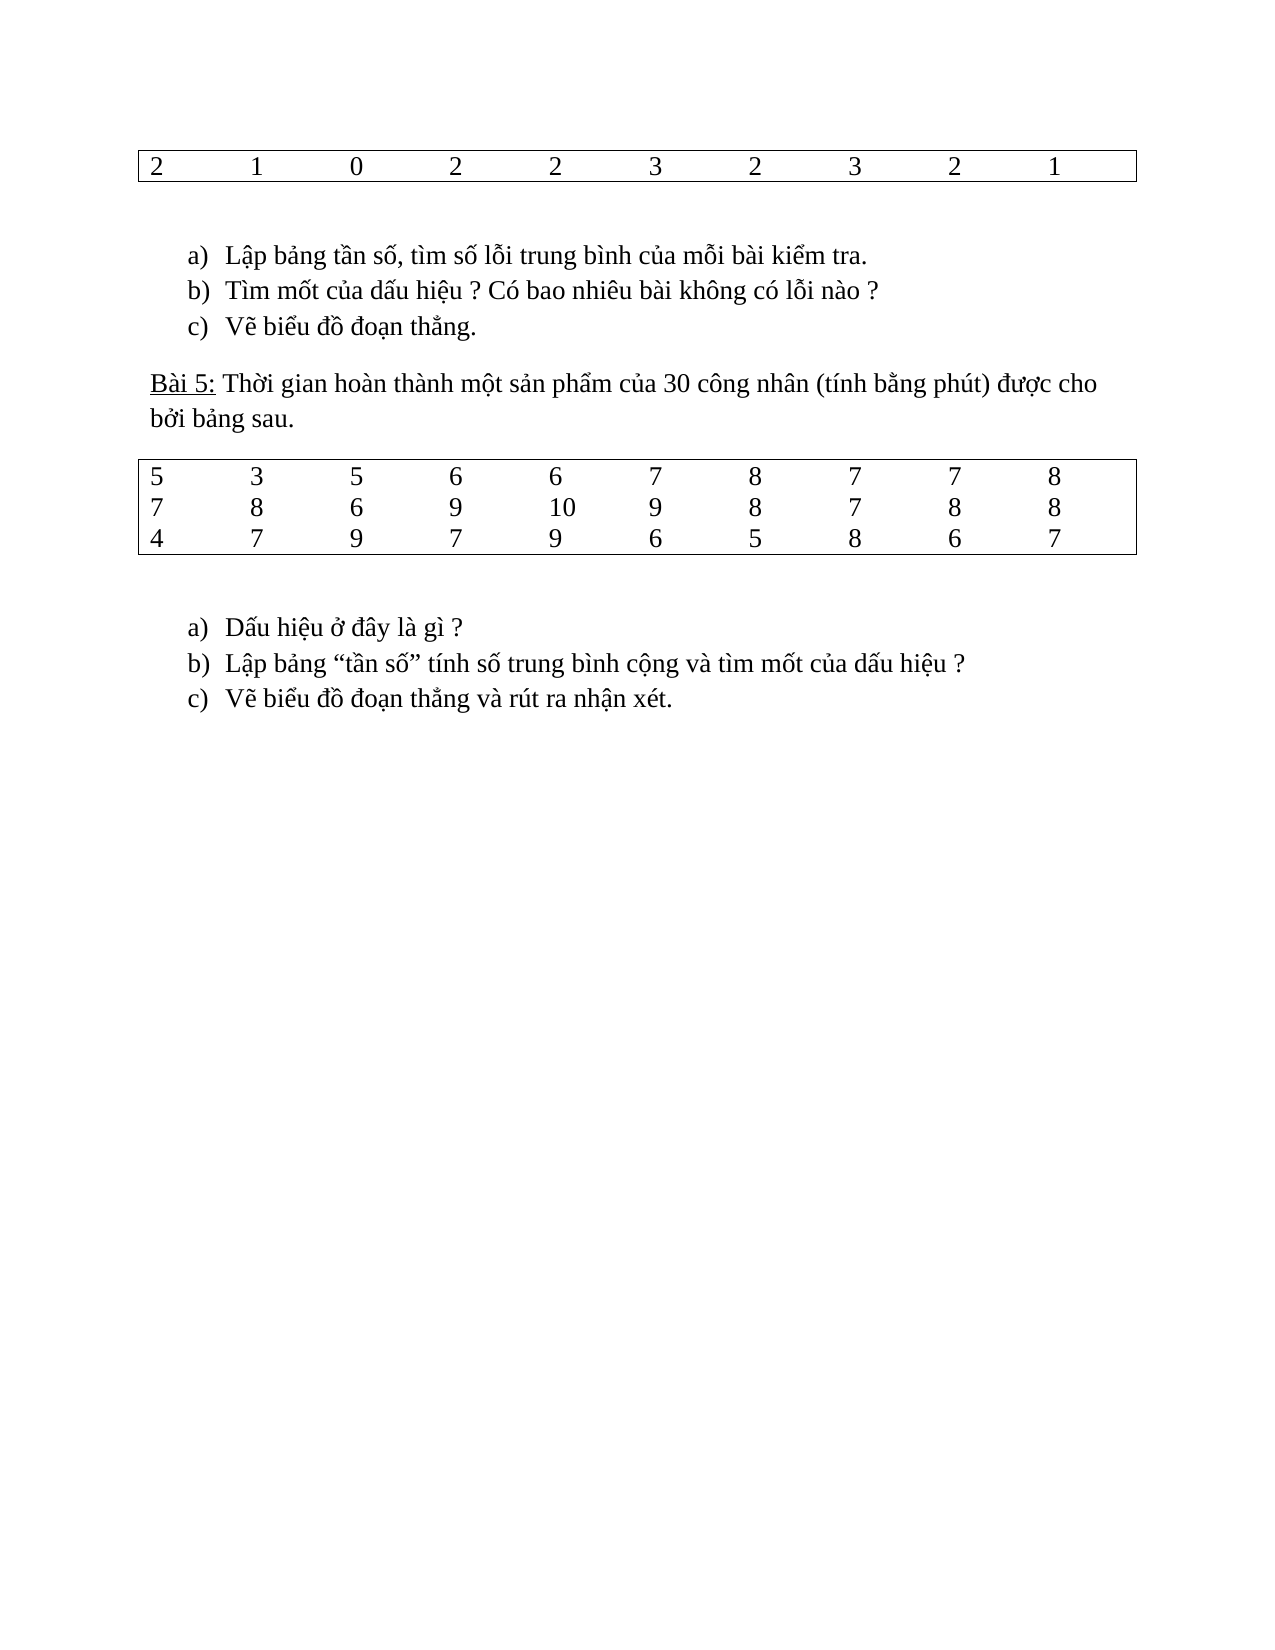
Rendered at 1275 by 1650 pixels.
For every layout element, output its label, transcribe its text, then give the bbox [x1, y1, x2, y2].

list Dấu hiệu ở đây là gì ? [187, 611, 1125, 642]
table_header 7 [638, 460, 737, 491]
table_cell 7 [1036, 523, 1136, 553]
table_cell 5 [737, 523, 837, 553]
table_cell 8 [239, 491, 338, 522]
table_cell 9 [638, 491, 737, 522]
table_cell 4 [139, 523, 238, 553]
table_cell 6 [638, 523, 737, 553]
table_header 8 [737, 460, 837, 491]
table_header 7 [937, 460, 1036, 491]
table_cell 0 [338, 151, 438, 181]
table_cell 8 [737, 491, 837, 522]
table_cell 6 [338, 491, 438, 522]
table_cell 2 [737, 151, 837, 181]
table_header 5 [338, 460, 438, 491]
table_cell 2 [438, 151, 537, 181]
table_header 3 [239, 460, 338, 491]
table_cell 2 [937, 151, 1036, 181]
table_header 6 [538, 460, 637, 491]
table_header 8 [1036, 460, 1136, 491]
list Lập bảng “tần số” tính số trung bình cộng và tìm mốt của dấu hiệu ? [187, 647, 1125, 678]
table_cell 3 [638, 151, 737, 181]
table_cell 8 [937, 491, 1036, 522]
table_header 7 [837, 460, 937, 491]
table_cell 1 [239, 151, 338, 181]
table_cell 10 [538, 491, 637, 522]
table_header 6 [438, 460, 537, 491]
list Vẽ biểu đồ đoạn thẳng và rút ra nhận xét. [187, 683, 1125, 714]
table_cell 3 [837, 151, 937, 181]
list Lập bảng tần số, tìm số lỗi trung bình của mỗi bài kiểm tra. [187, 239, 1125, 270]
table_cell 7 [239, 523, 338, 553]
table_cell 2 [139, 151, 238, 181]
table_cell 6 [937, 523, 1036, 553]
table_cell 9 [538, 523, 637, 553]
table_cell 8 [837, 523, 937, 553]
list Vẽ biểu đồ đoạn thẳng. [187, 310, 1125, 341]
table_header 5 [139, 460, 238, 491]
table_cell 7 [139, 491, 238, 522]
text Bài 5: Thời gian hoàn thành một sản phẩm của 30 công nhân (tính bằng phút) được cho bởi bảng sau. [150, 367, 1125, 434]
list Tìm mốt của dấu hiệu ? Có bao nhiêu bài không có lỗi nào ? [187, 274, 1125, 306]
table_cell 2 [538, 151, 637, 181]
table_cell 1 [1036, 151, 1136, 181]
table_cell 7 [438, 523, 537, 553]
table_cell 9 [338, 523, 438, 553]
table_cell 8 [1036, 491, 1136, 522]
table_cell 9 [438, 491, 537, 522]
table_cell 7 [837, 491, 937, 522]
